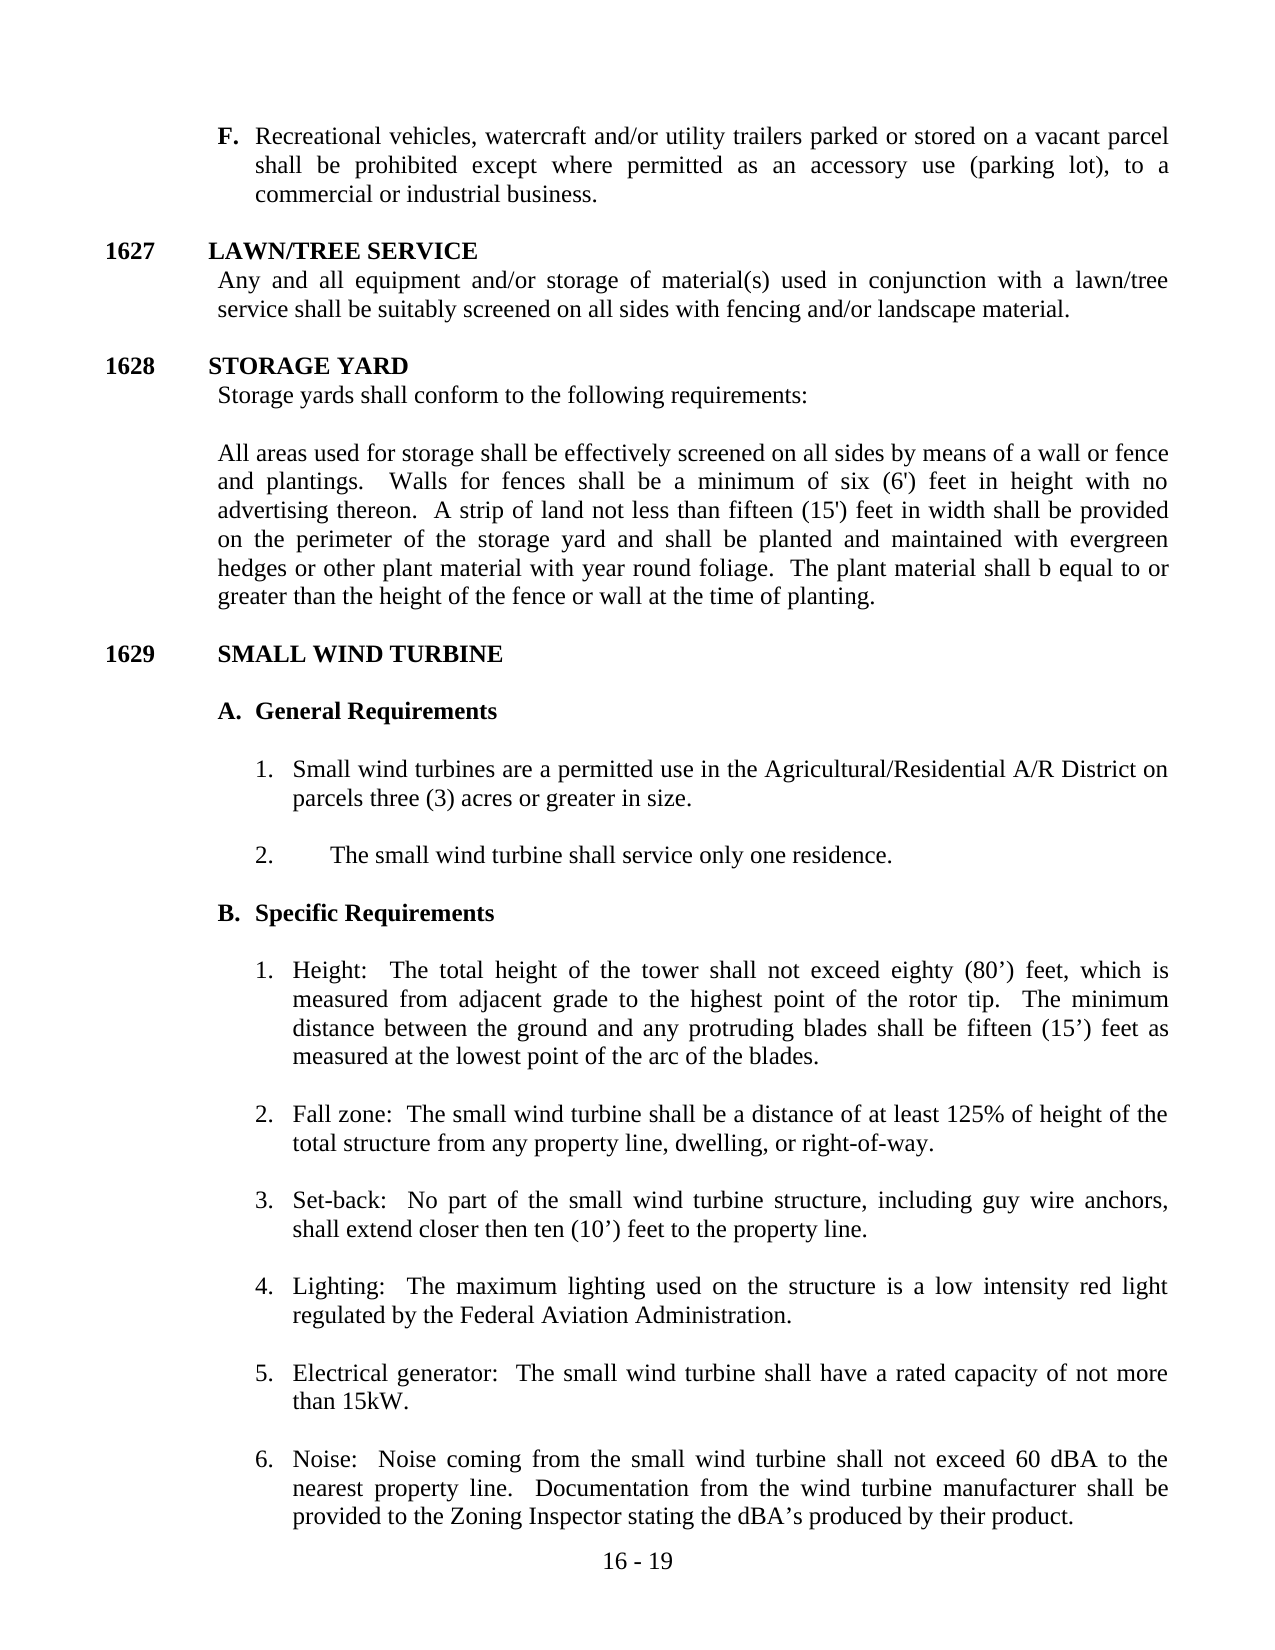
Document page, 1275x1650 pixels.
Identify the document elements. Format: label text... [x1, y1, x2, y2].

subtitle 1629 SMALL WIND TURBINE [105, 639, 1170, 668]
list Lighting: The maximum lighting used on the structure is a low intensity red light regulated by the Federal Aviation Administration. [255, 1271, 1170, 1329]
list Small wind turbines are a permitted use in the Agricultural/Residential A/R District on parcels three (3) acres or greater in size. [255, 754, 1170, 811]
text Any and all equipment and/or storage of material(s) used in conjunction with a lawn/tree service shall be suitably screened on all sides with fencing and/or landscape material. [217, 265, 1170, 323]
list The small wind turbine shall service only one residence. [255, 840, 1170, 869]
list Set-back: No part of the small wind turbine structure, including guy wire anchors, shall extend closer then ten (10’) feet to the property line. [255, 1185, 1170, 1243]
text All areas used for storage shall be effectively screened on all sides by means of a wall or fence and plantings. Walls for fences shall be a minimum of six (6') feet in height with no advertising thereon. A strip of land not less than fifteen (15') feet in width shall be provided on the perimeter of the storage yard and shall be planted and maintained with evergreen hedges or other plant material with year round foliage. The plant material shall b equal to or greater than the height of the fence or wall at the time of planting. [217, 438, 1170, 610]
subtitle A. General Requirements [217, 696, 1170, 725]
text Storage yards shall conform to the following requirements: [217, 380, 1170, 409]
text 1628 STORAGE YARD [105, 351, 1170, 380]
list Recreational vehicles, watercraft and/or utility trailers parked or stored on a vacant parcel shall be prohibited except where permitted as an accessory use (parking lot), to a commercial or industrial business. [217, 121, 1170, 208]
list Electrical generator: The small wind turbine shall have a rated capacity of not more than 15kW. [255, 1358, 1170, 1415]
text 1. Height: The total height of the tower shall not exceed eighty (80’) feet, which is measured from adjacent grade to the highest point of the rotor tip. The minimum distance between the ground and any protruding blades shall be fifteen (15’) feet as measured at the lowest point of the arc of the blades. [255, 955, 1170, 1070]
subtitle B. Specific Requirements [217, 898, 1170, 926]
text 2. Fall zone: The small wind turbine shall be a distance of at least 125% of height of the total structure from any property line, dwelling, or right-of-way. [255, 1099, 1170, 1156]
list Noise: Noise coming from the small wind turbine shall not exceed 60 dBA to the nearest property line. Documentation from the wind turbine manufacturer shall be provided to the Zoning Inspector stating the dBA’s produced by their product. [255, 1444, 1170, 1530]
text 1627 LAWN/TREE SERVICE [105, 236, 1170, 265]
